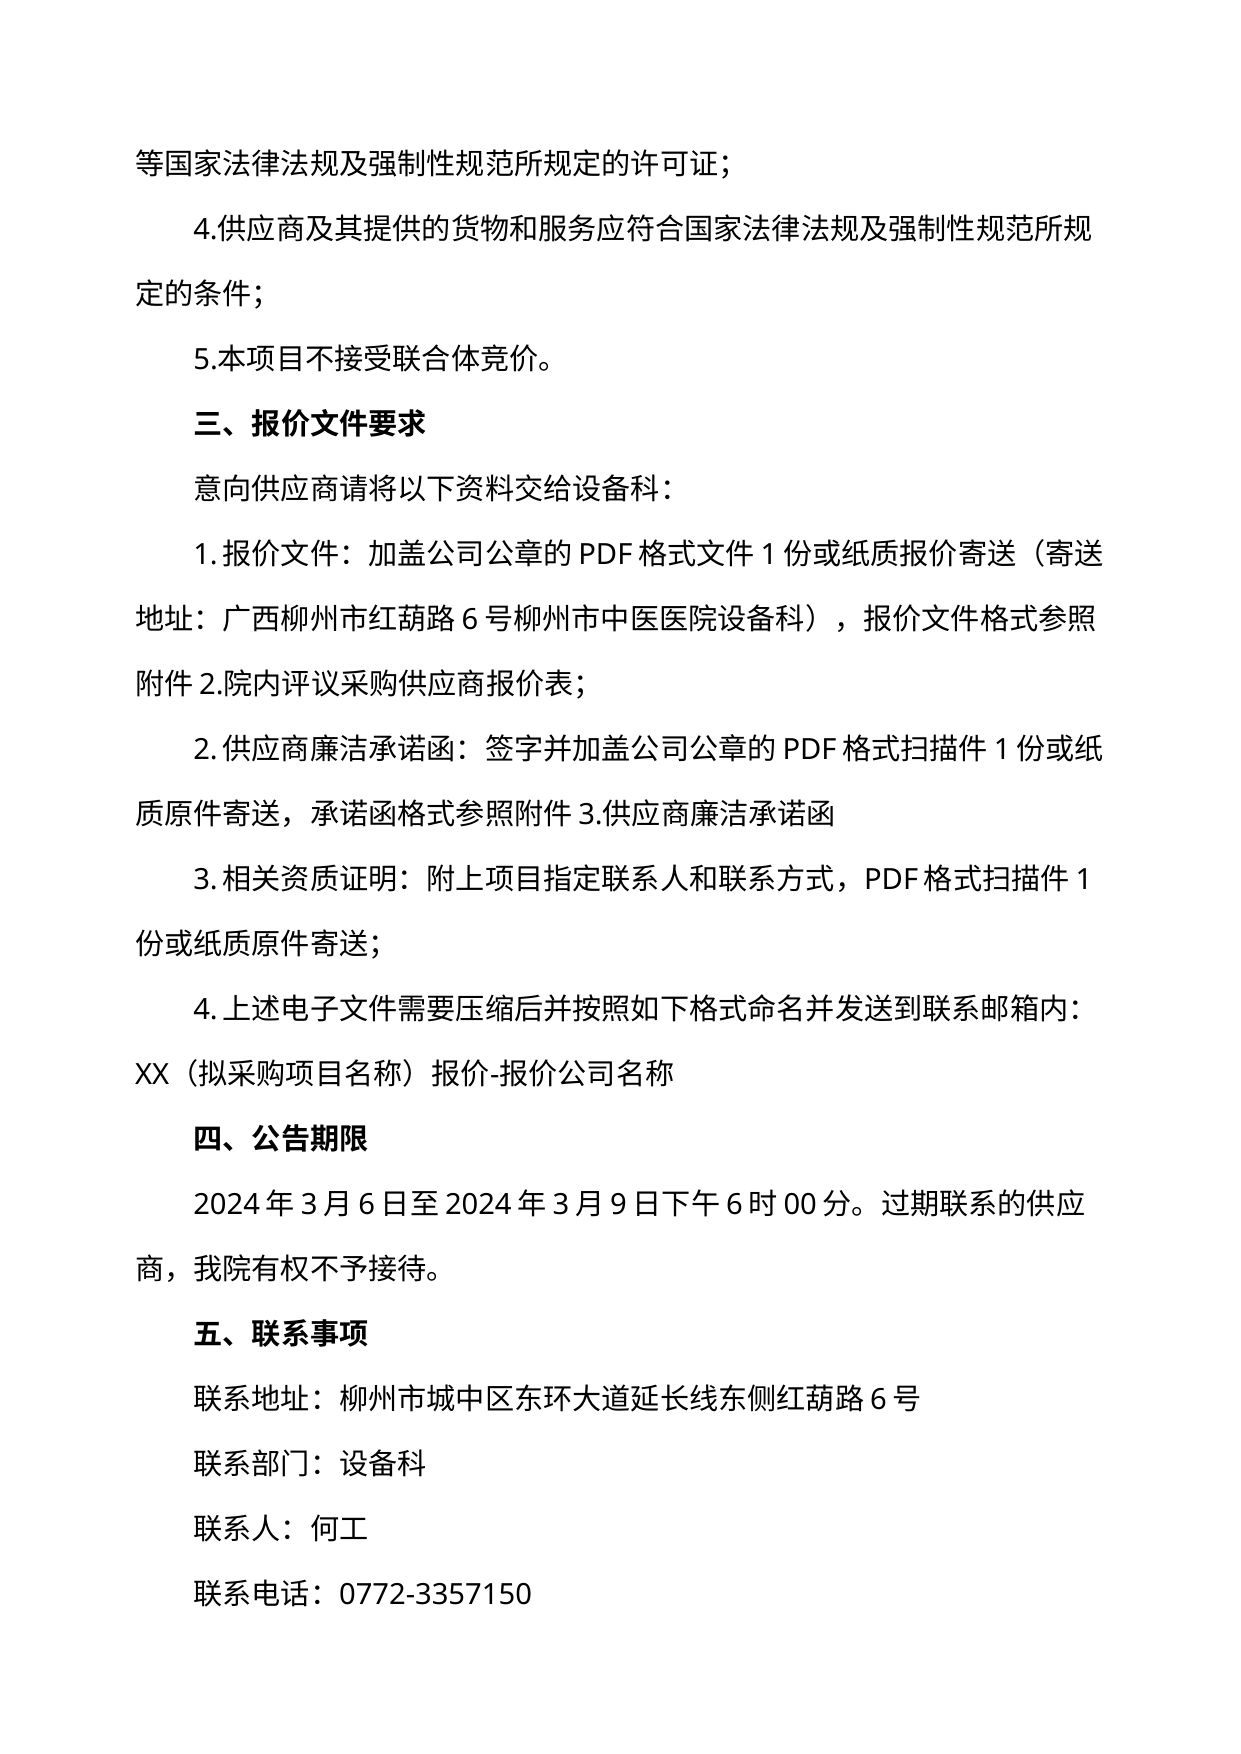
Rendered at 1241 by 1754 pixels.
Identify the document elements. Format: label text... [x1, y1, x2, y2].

text 联系地址：柳州市城中区东环大道延长线东侧红葫路6号 [135, 1364, 1111, 1429]
text 联系电话：0772-3357150 [135, 1559, 1111, 1624]
list 报价文件：加盖公司公章的PDF格式文件1份或纸质报价寄送（寄送地址：广西柳州市红葫路6号柳州市中医医院设备科），报价文件格式参照附件2.院内评议采购供应商报价表； [135, 519, 1111, 714]
text 4.供应商及其提供的货物和服务应符合国家法律法规及强制性规范所规定的条件； [135, 194, 1111, 324]
list 上述电子文件需要压缩后并按照如下格式命名并发送到联系邮箱内：XX（拟采购项目名称）报价-报价公司名称 [135, 974, 1111, 1104]
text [135, 129, 1111, 194]
text 联系部门：设备科 [135, 1429, 1111, 1494]
list 供应商廉洁承诺函：签字并加盖公司公章的PDF格式扫描件1份或纸质原件寄送，承诺函格式参照附件3.供应商廉洁承诺函 [135, 714, 1111, 844]
text 三、报价文件要求 [135, 389, 1111, 454]
text 五、联系事项 [135, 1299, 1111, 1364]
text 2024年3月6日至2024年3月9日下午6时00分。过期联系的供应商，我院有权不予接待。 [135, 1169, 1111, 1299]
text 四、公告期限 [135, 1104, 1111, 1169]
text 联系人：何工 [135, 1494, 1111, 1559]
text 5.本项目不接受联合体竞价。 [135, 324, 1111, 389]
list 相关资质证明：附上项目指定联系人和联系方式，PDF格式扫描件1份或纸质原件寄送； [135, 844, 1111, 974]
text 意向供应商请将以下资料交给设备科： [135, 454, 1111, 519]
